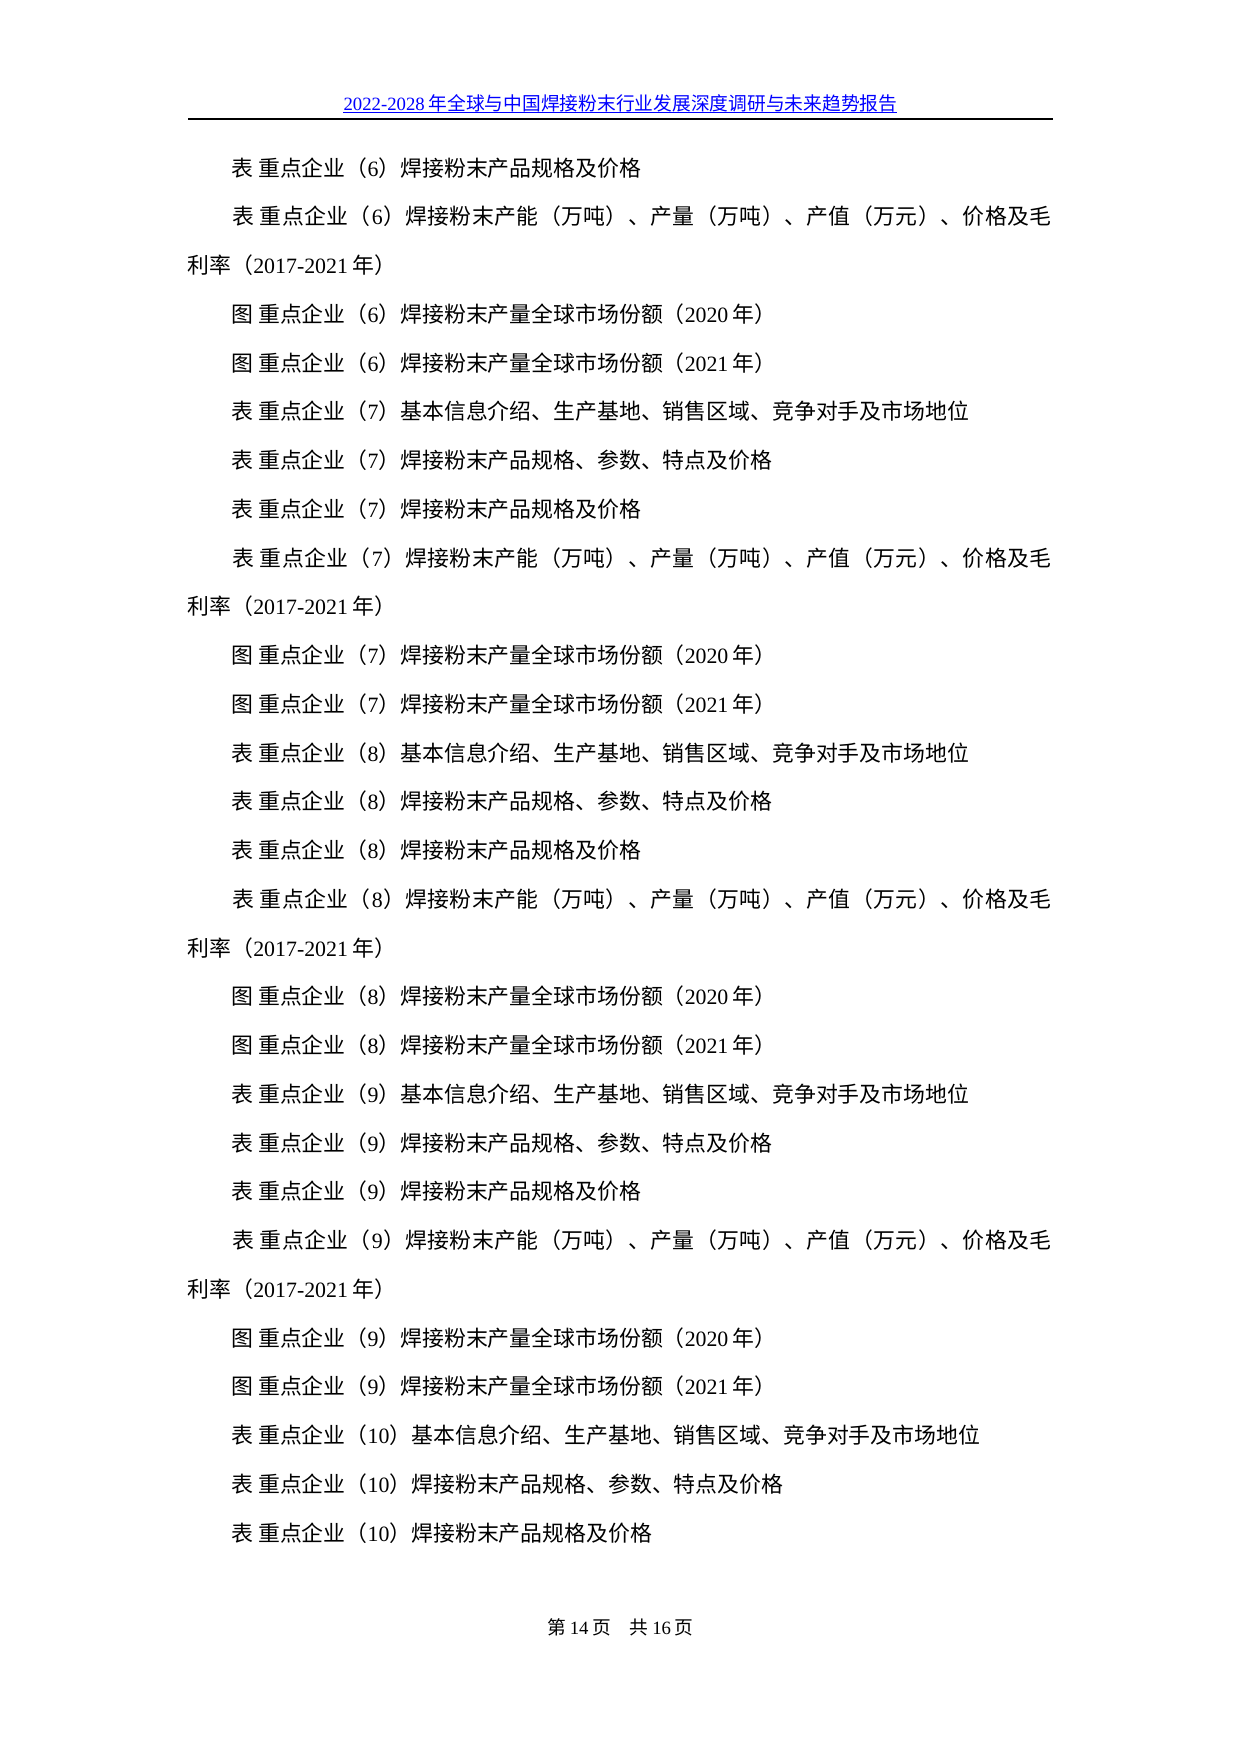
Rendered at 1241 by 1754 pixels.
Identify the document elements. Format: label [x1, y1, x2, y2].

text [187, 150, 1053, 1548]
